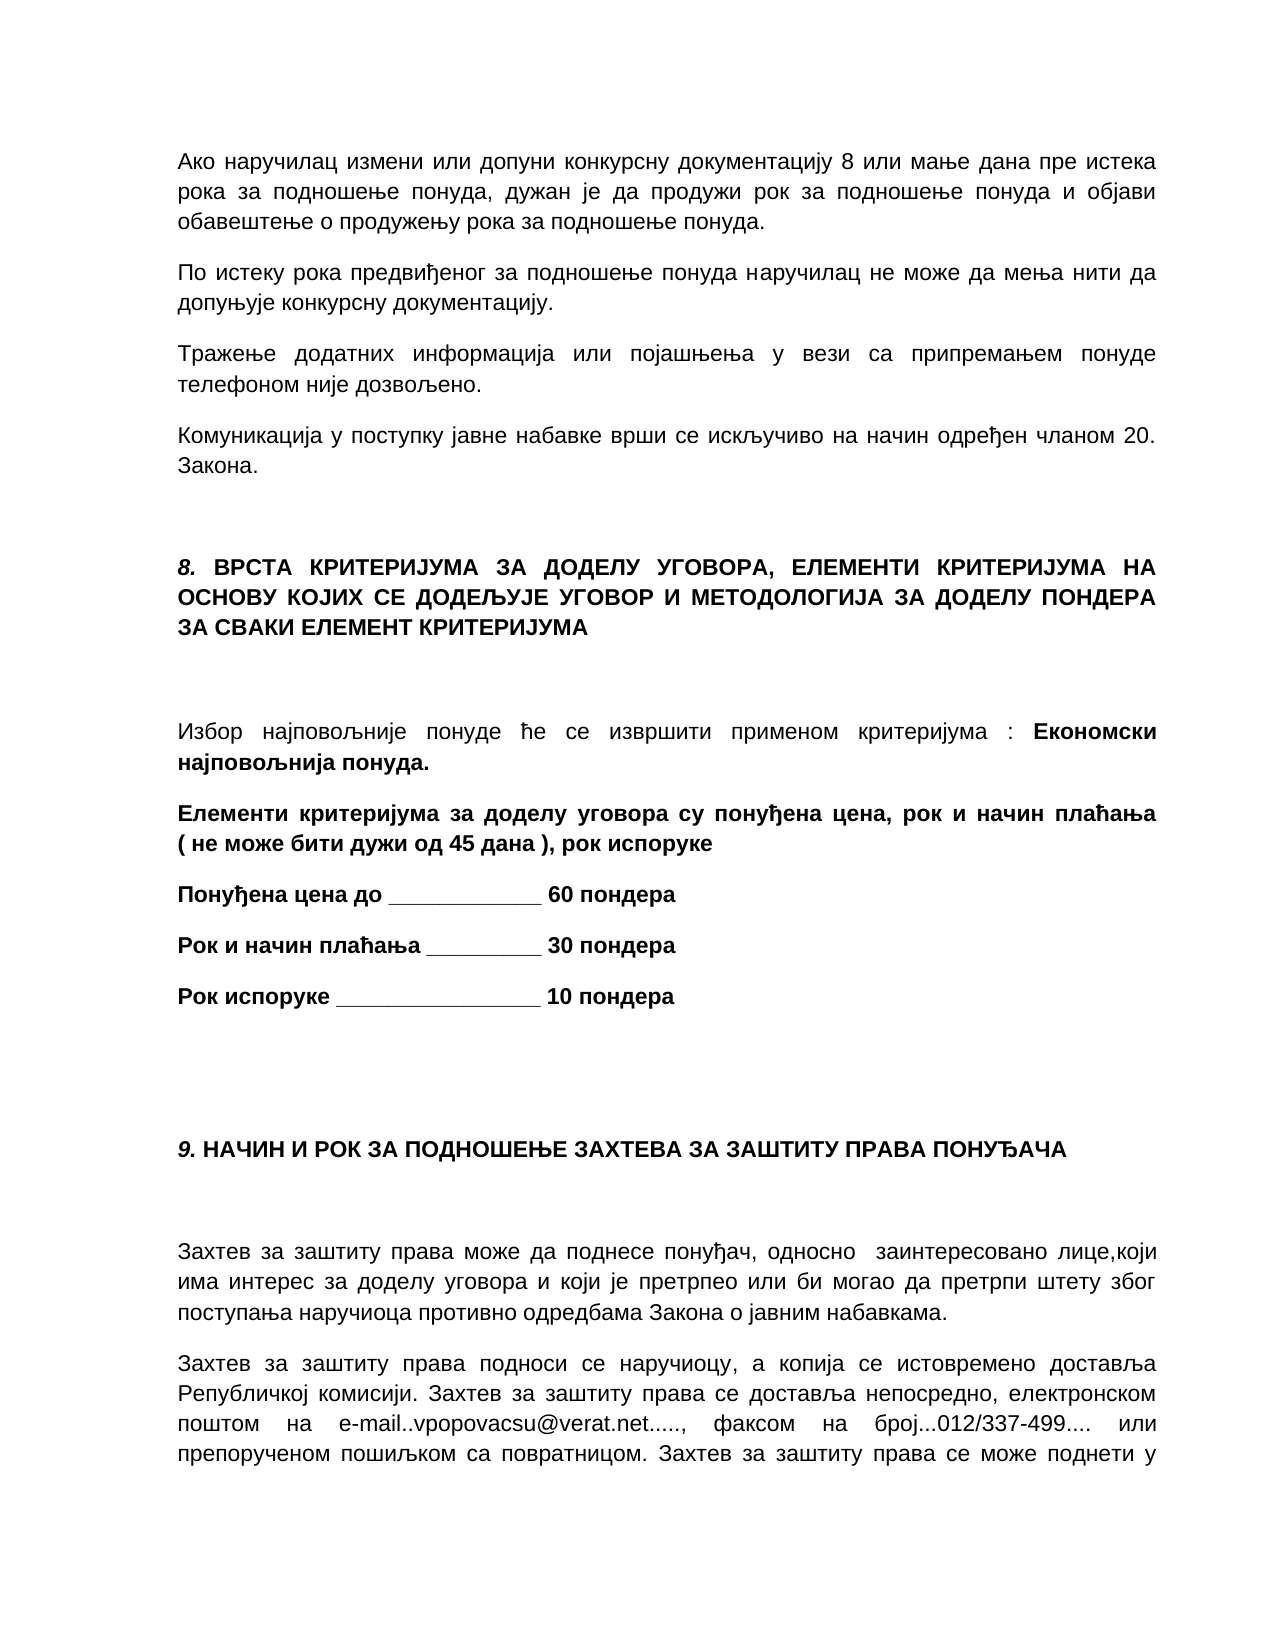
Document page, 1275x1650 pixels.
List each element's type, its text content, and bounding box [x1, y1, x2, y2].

text Рок испоруке ________________ 10 пондера [177, 983, 1157, 1009]
text По истеку рока предвиђеног за подношење понуда наручилац не може да мења нити да допуњује конкурсну документацију. [177, 259, 1157, 316]
text Комуникација у поступку јавне набавке врши се искључиво на начин одређен чланом 20. Закона. [177, 422, 1157, 478]
text Рок и начин плаћања _________ 30 пондера [177, 932, 1157, 958]
text Захтев за заштиту права може да поднесе понуђач, односно заинтересовано лице,који има интерес за доделу уговора и који је претрпео или би могао да претрпи штету због поступања наручиоца противно одредбама Закона о јавним набавкама. [177, 1238, 1157, 1325]
text 9. НАЧИН И РОК ЗА ПОДНОШЕЊЕ ЗАХТЕВА ЗА ЗАШТИТУ ПРАВА ПОНУЂАЧА [177, 1136, 1157, 1162]
text Тражење додатних информација или појашњења у вези са припремањем понуде телефоном није дозвољено. [177, 340, 1157, 397]
text Избор најповољније понуде ће се извршити применом критеријума : Економски најповољнија понуда. [177, 718, 1157, 775]
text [177, 1349, 1157, 1467]
text Елементи критеријума за доделу уговора су понуђена цена, рок и начин плаћања ( не може бити дужи од 45 дана ), рок испоруке [177, 799, 1157, 856]
text 8. ВРСТА КРИТЕРИЈУМА ЗА ДОДЕЛУ УГОВОРА, ЕЛЕМЕНТИ КРИТЕРИЈУМА НА ОСНОВУ КОЈИХ СЕ ДОДЕЉУЈЕ УГОВОР И МЕТОДОЛОГИЈА ЗА ДОДЕЛУ ПОНДЕРА ЗА СВАКИ ЕЛЕМЕНТ КРИТЕРИЈУМА [177, 554, 1157, 641]
text Ако наручилац измени или допуни конкурсну документацију 8 или мање дана пре истека рока за подношење понуда, дужан је да продужи рок за подношење понуда и објави обавештење о продужењу рока за подношење понуда. [177, 148, 1157, 234]
text Понуђена цена до ____________ 60 пондера [177, 881, 1157, 907]
